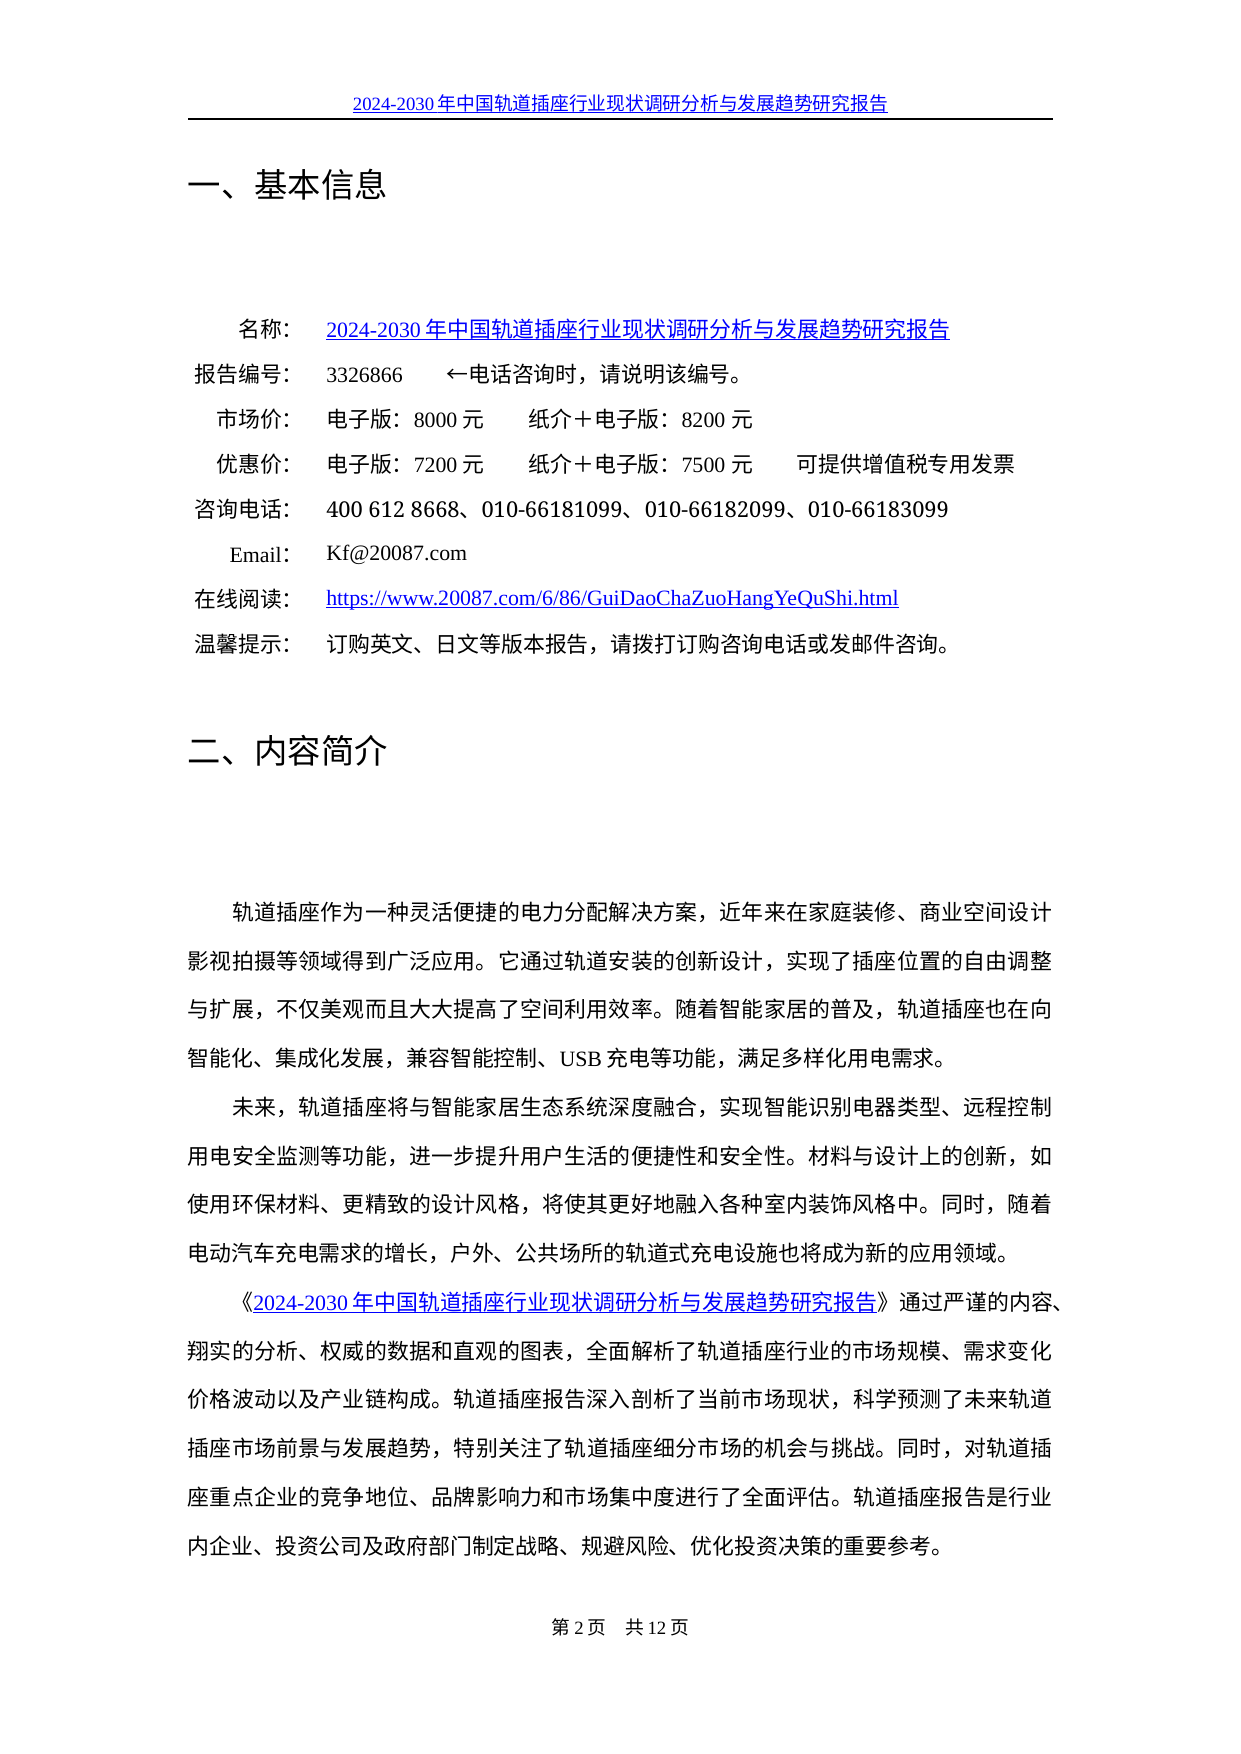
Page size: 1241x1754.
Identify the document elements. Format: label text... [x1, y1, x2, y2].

table_cell 电子版：8000 元 纸介＋电子版：8200 元 [315, 402, 1073, 447]
table_cell 电子版：7200 元 纸介＋电子版：7500 元 可提供增值税专用发票 [315, 447, 1073, 492]
table_cell 在线阅读： [167, 582, 315, 627]
table_cell Email： [167, 537, 315, 582]
table_cell 3326866 ←电话咨询时，请说明该编号。 [315, 357, 1073, 402]
table_cell Kf@20087.com [315, 537, 1073, 582]
table_cell 优惠价： [167, 447, 315, 492]
table_cell 咨询电话： [167, 492, 315, 537]
table_cell 报告编号： [167, 357, 315, 402]
table_cell 市场价： [167, 402, 315, 447]
title 一、基本信息 [187, 150, 1053, 215]
table_cell 温馨提示： [167, 627, 315, 672]
table_cell 订购英文、日文等版本报告，请拨打订购咨询电话或发邮件咨询。 [315, 627, 1073, 672]
title 二、内容简介 [187, 717, 1053, 782]
table_header 2024-2030年中国轨道插座行业现状调研分析与发展趋势研究报告 [315, 312, 1073, 357]
table_cell [315, 582, 1073, 627]
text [187, 894, 1053, 1561]
table_header 名称： [167, 312, 315, 357]
table_cell 400 612 8668、010-66181099、010-66182099、010-66183099 [315, 492, 1073, 537]
